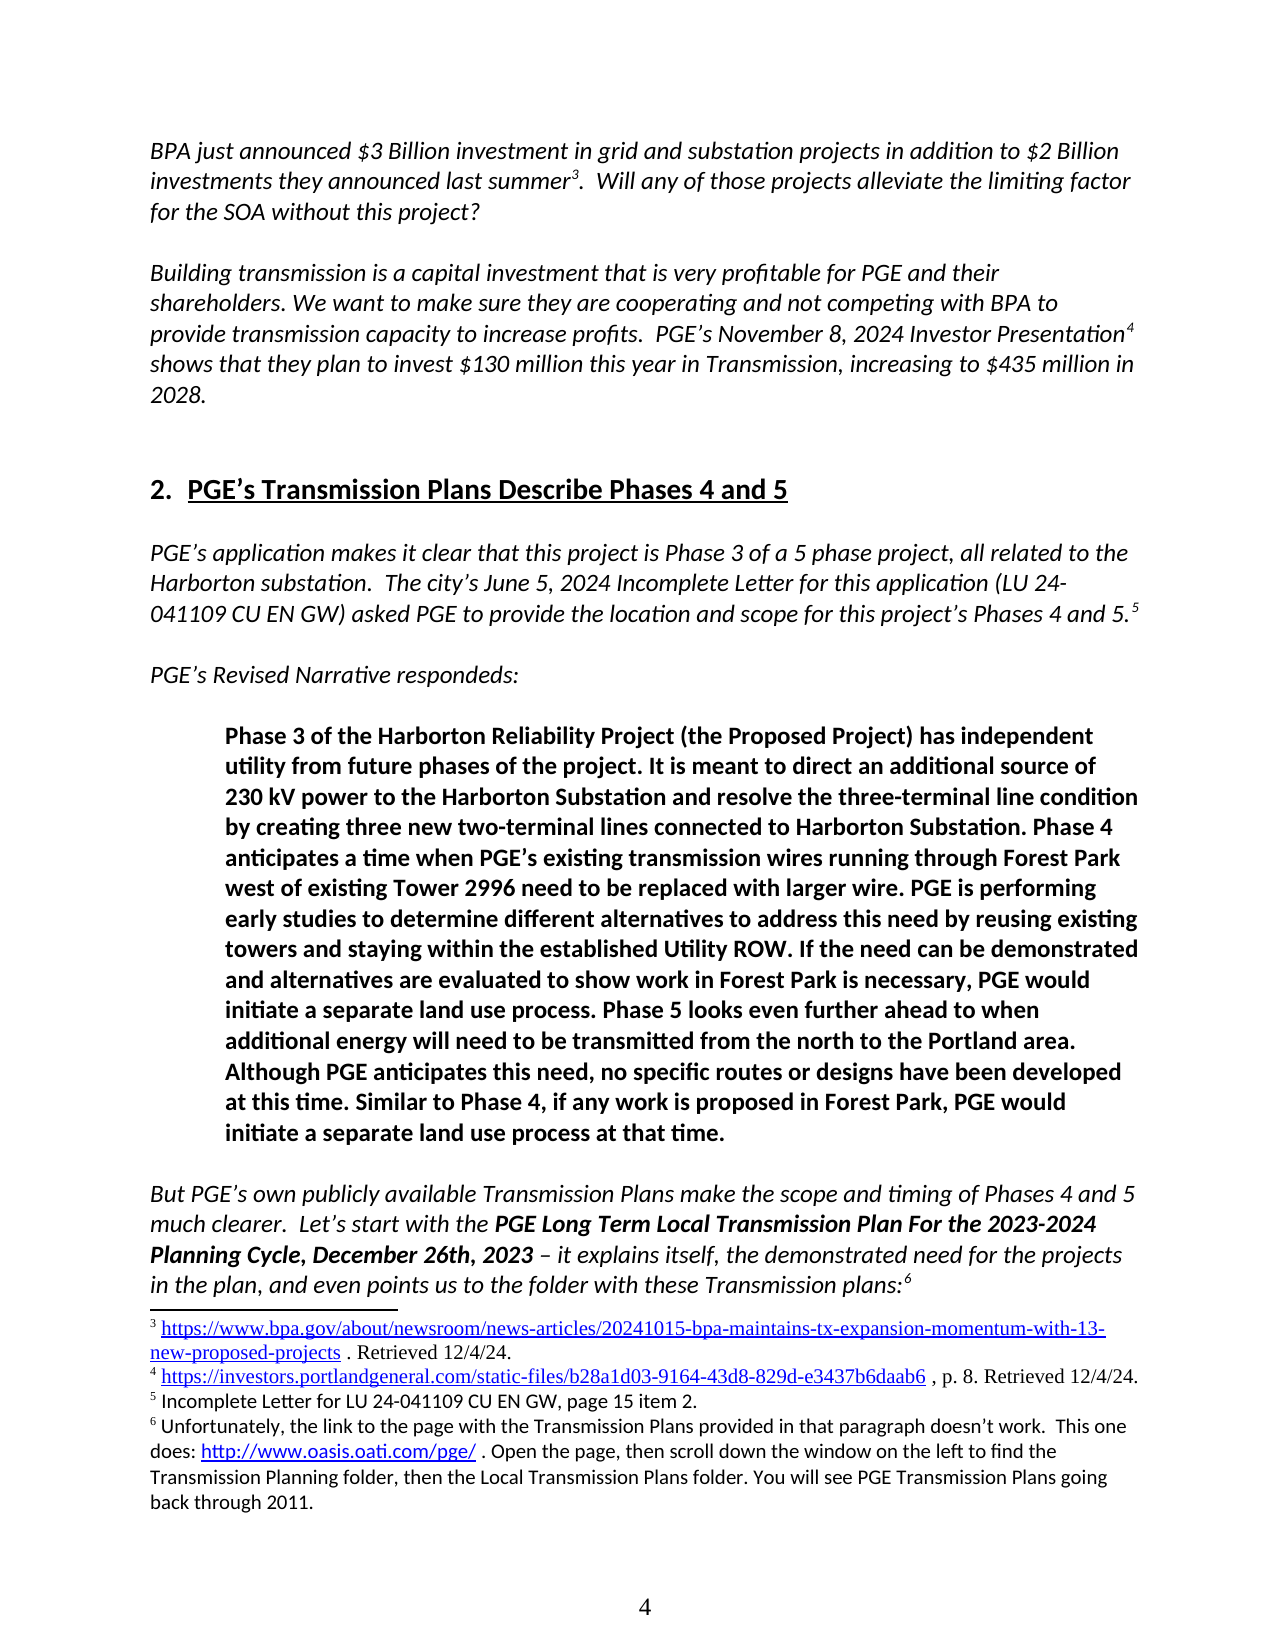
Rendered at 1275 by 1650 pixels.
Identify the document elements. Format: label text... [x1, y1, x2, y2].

text Phase 3 of the Harborton Reliability Project (the Proposed Project) has independent utility from future phases of the project. It is meant to direct an additional source of 230 kV power to the Harborton Substation and resolve the three-terminal line condition by creating three new two-terminal lines connected to Harborton Substation. Phase 4 anticipates a time when PGE’s existing transmission wires running through Forest Park west of existing Tower 2996 need to be replaced with larger wire. PGE is performing early studies to determine different alternatives to address this need by reusing existing towers and staying within the established Utility ROW. If the need can be demonstrated and alternatives are evaluated to show work in Forest Park is necessary, PGE would initiate a separate land use process. Phase 5 looks even further ahead to when additional energy will need to be transmitted from the north to the Portland area. Although PGE anticipates this need, no specific routes or designs have been developed at this time. Similar to Phase 4, if any work is proposed in Forest Park, PGE would initiate a separate land use process at that time. [225, 720, 1140, 1147]
text Building transmission is a capital investment that is very profitable for PGE and their shareholders. We want to make sure they are cooperating and not competing with BPA to provide transmission capacity to increase profits. PGE’s November 8, 2024 Investor Presentation shows that they plan to invest $130 million this year in Transmission, increasing to $435 million in 2028. [150, 257, 1140, 410]
text PGE’s application makes it clear that this project is Phase 3 of a 5 phase project, all related to the Harborton substation. The city’s June 5, 2024 Incomplete Letter for this application (LU 24-041109 CU EN GW) asked PGE to provide the location and scope for this project’s Phases 4 and 5. [150, 537, 1140, 628]
list PGE’s Transmission Plans Describe Phases 4 and 5 [150, 471, 1140, 506]
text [150, 135, 1140, 227]
text PGE’s Revised Narrative respondeds: [150, 659, 1140, 689]
text But PGE’s own publicly available Transmission Plans make the scope and timing of Phases 4 and 5 much clearer. Let’s start with the PGE Long Term Local Transmission Plan For the 2023-2024 Planning Cycle, December 26th, 2023 – it explains itself, the demonstrated need for the projects in the plan, and even points us to the folder with these Transmission plans: [150, 1178, 1140, 1300]
